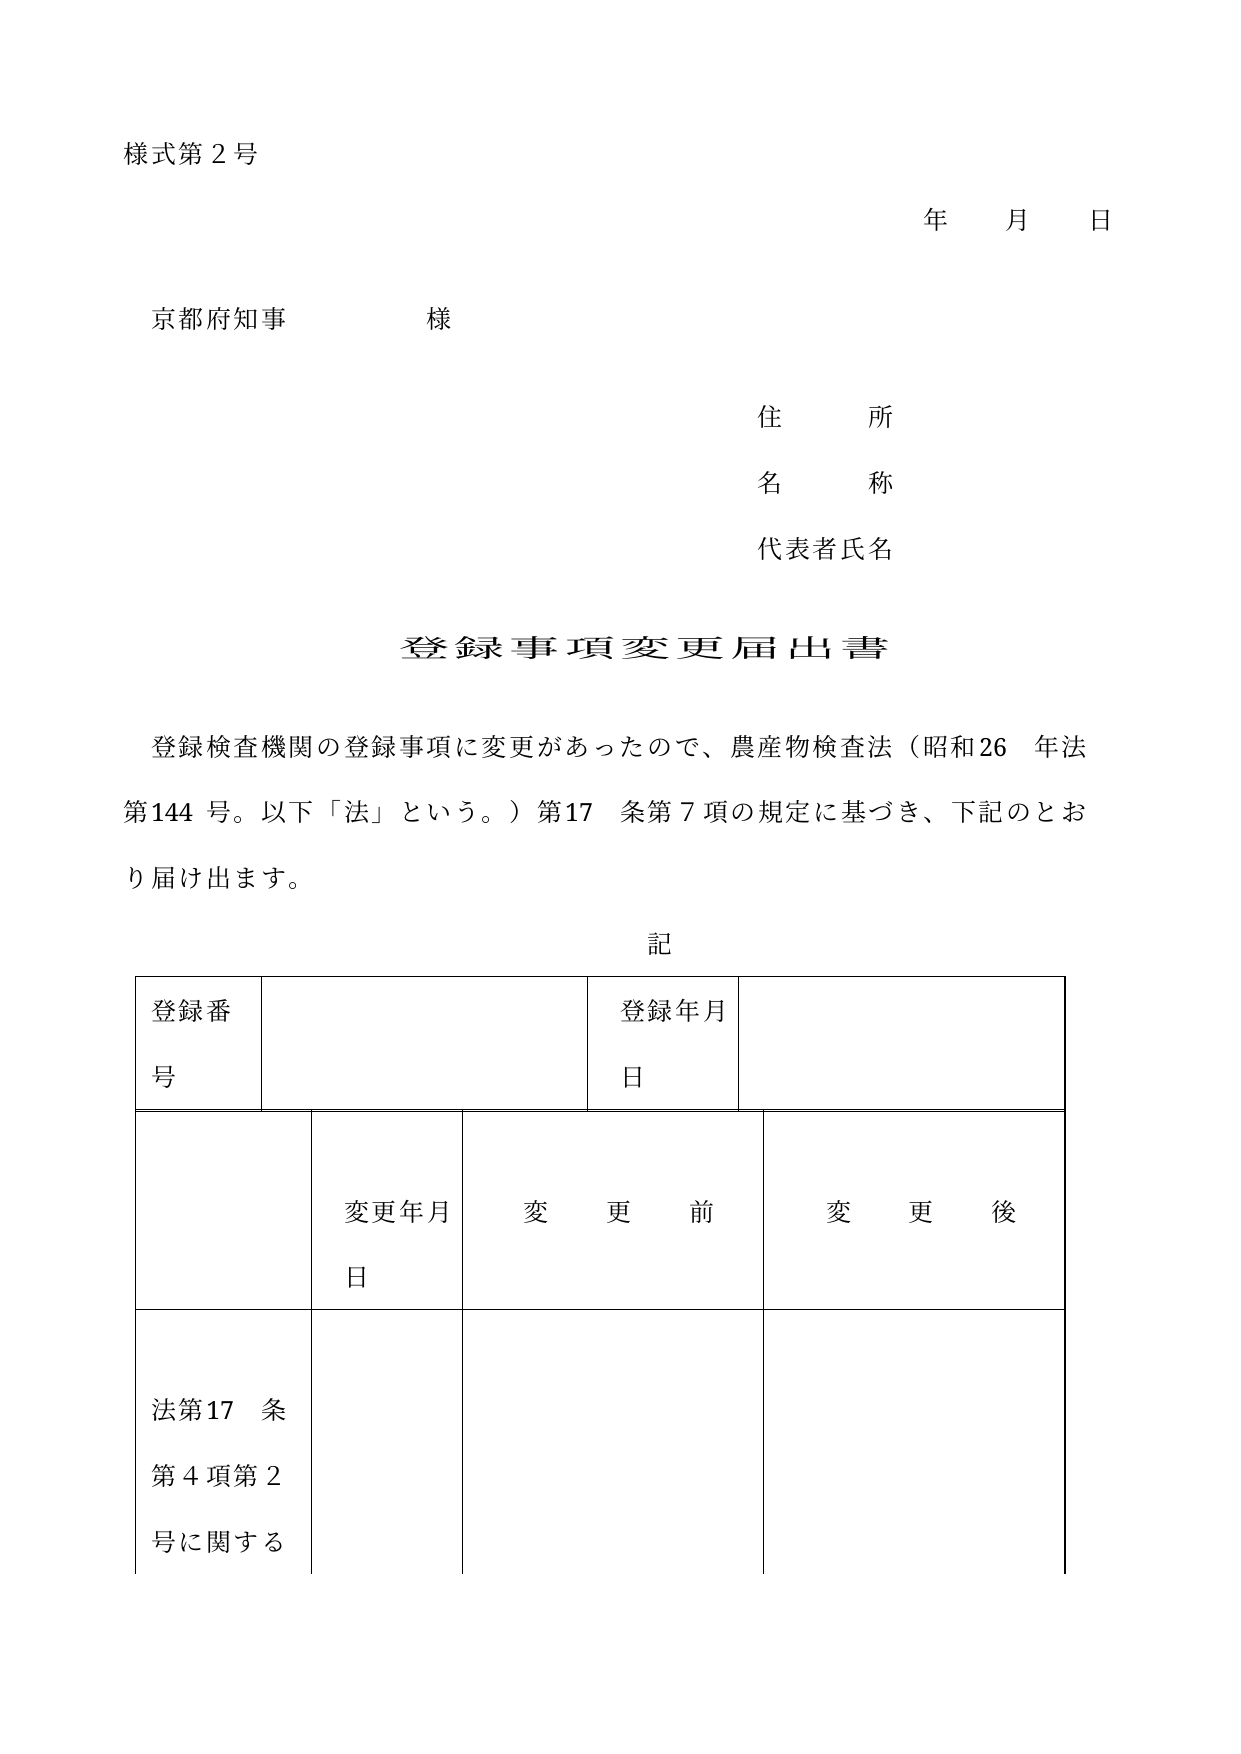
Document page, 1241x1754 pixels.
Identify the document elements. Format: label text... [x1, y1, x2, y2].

table_cell 変 更 前 [463, 1112, 763, 1309]
table_header 登録番号 [136, 977, 261, 1108]
table_header [739, 977, 1064, 1108]
text 京都府知事 様 [148, 284, 1117, 350]
text 登録事項変更届出書 [123, 614, 1067, 679]
table_header 登録年月日 [588, 977, 738, 1108]
table_cell 法第17条第４項第２号に関すること [136, 1310, 311, 1573]
text 代表者氏名 [173, 515, 1117, 581]
table_cell [312, 1310, 462, 1573]
text 登録検査機関の登録事項に変更があったので、農産物検査法（昭和26年法第144号。以下「法」という。）第17条第７項の規定に基づき、下記のとおり届け出ます。 [123, 712, 1092, 910]
text 住 所 [173, 383, 1117, 449]
table_cell [136, 1112, 311, 1309]
table_cell 変更年月日 [312, 1112, 462, 1309]
table_cell 変 更 後 [764, 1112, 1064, 1309]
text 様式第２号 [123, 120, 1117, 186]
text 年 月 日 [173, 186, 1117, 252]
text 記 [123, 910, 1067, 976]
table_header [262, 977, 587, 1108]
table_cell [764, 1310, 1064, 1573]
text 名 称 [173, 449, 1117, 515]
table_cell [463, 1310, 763, 1573]
